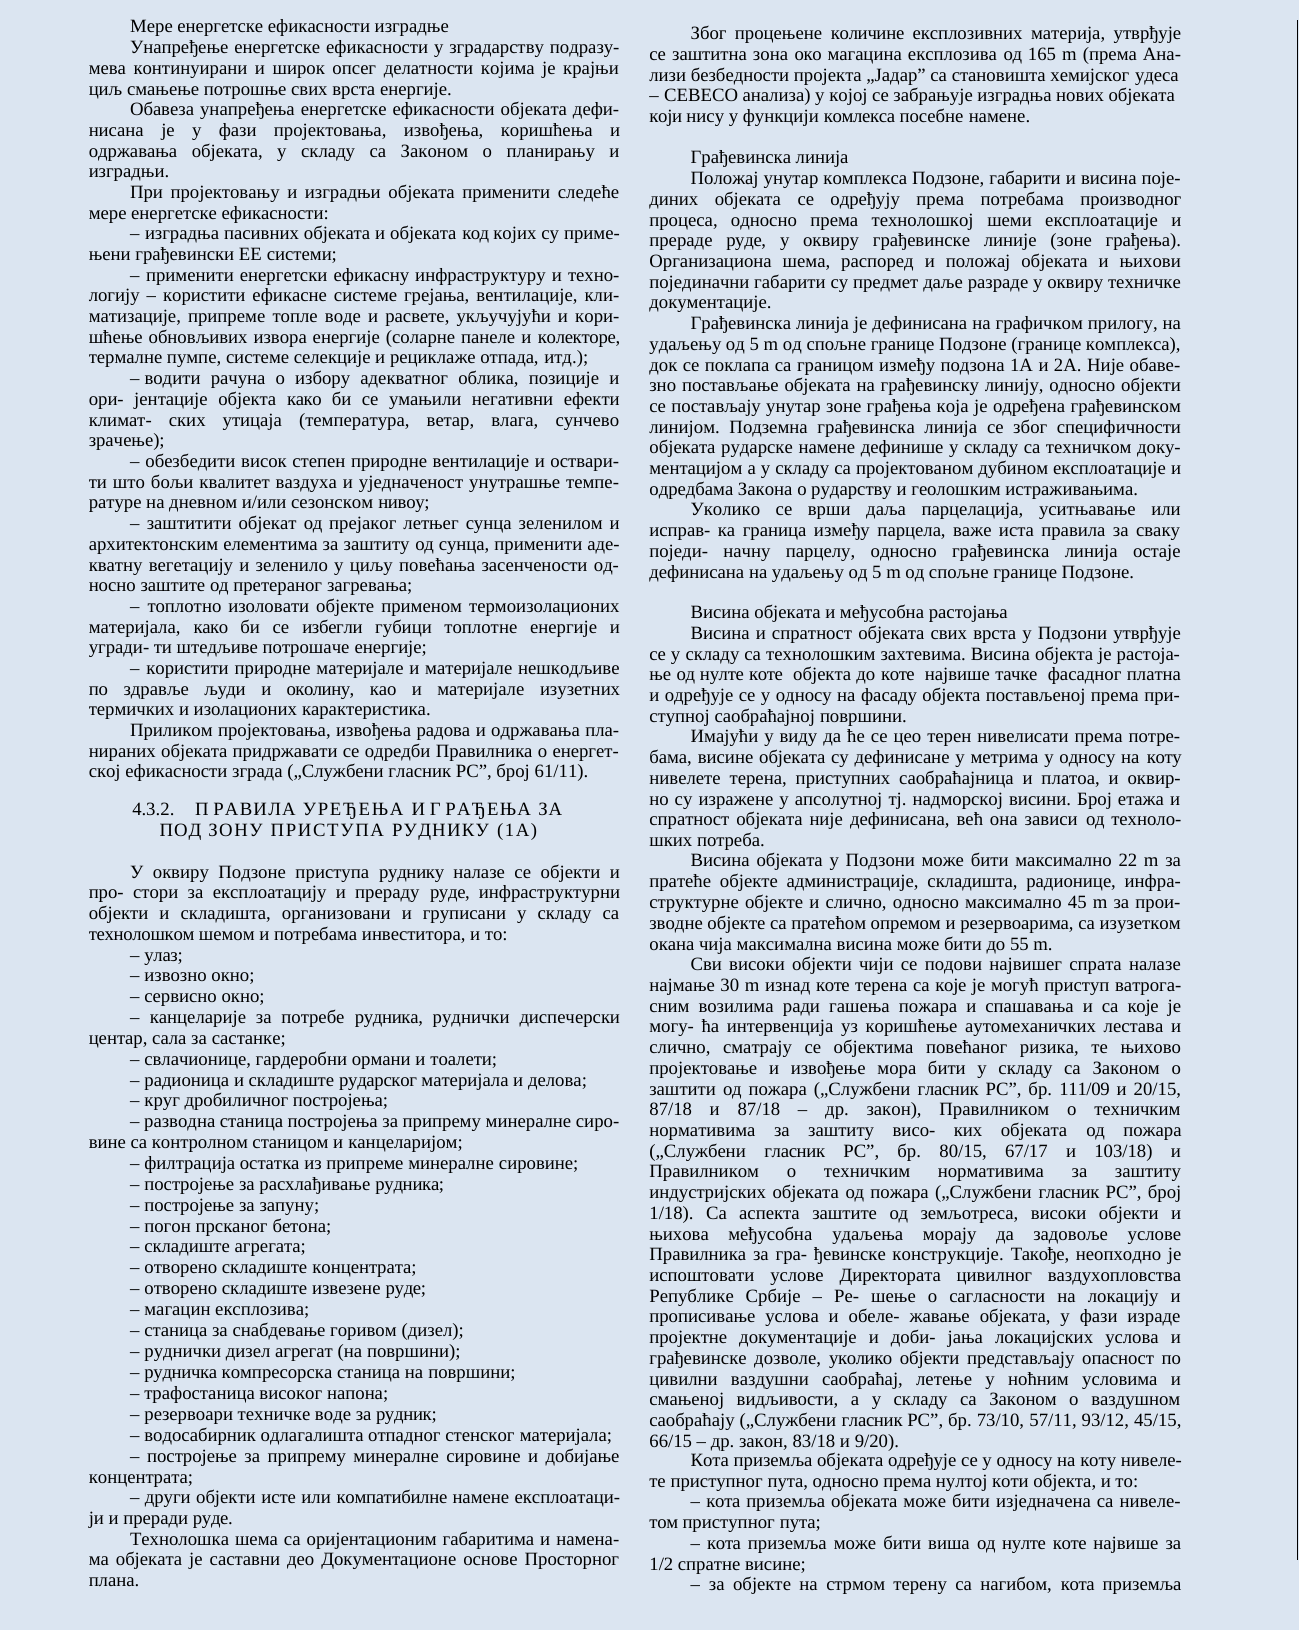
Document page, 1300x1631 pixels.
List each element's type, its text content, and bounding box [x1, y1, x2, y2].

list свлачионице, гардеробни ормани и тоалети; [88, 1048, 624, 1069]
list станица за снабдевање горивом (дизел); [88, 1320, 624, 1341]
list други објекти исте или компатибилне намене експлоатаци- ји и преради руде. [88, 1487, 620, 1528]
text Висина и спратност објеката свих врста у Подзони утврђује се у складу са технолошким захтевима. Висина објекта је растоја- ње од нулте коте објекта до коте највише тачке фасадног платна и одређује се у односу на фасаду објекта постављеној према при- ступној саобраћајној површини. [649, 623, 1181, 726]
list трафостаница високог напона; [88, 1383, 624, 1404]
list кота приземља објеката може бити изједначена са нивеле- том приступног пута; [649, 1491, 1181, 1533]
list руднички дизел агрегат (на површини); [88, 1341, 624, 1362]
list применити енергетски ефикасну инфраструктуру и техно- логију – користити ефикасне системе грејања, вентилације, кли- матизације, припреме топле воде и расвете, укључујући и кори- шћење обновљивих извора енергије (соларне панеле и колекторе, термалне пумпе, системе селекције и рециклаже отпада, итд.); [88, 264, 620, 368]
list П РАВИЛА УРЕЂЕЊА И Г РАЂЕЊА ЗА ПОД ЗОНУ ПРИСТУПА РУДНИКУ (1А) [132, 799, 579, 841]
text Имајући у виду да ће се цео терен нивелисати према потре- бама, висине објеката су дефинисане у метрима у односу на коту нивелете терена, приступних саобраћајница и платоа, и оквир- но су изражене у апсолутној тј. надморској висини. Број етажа и спратност објеката није дефинисана, већ она зависи од техноло- шких потреба. [649, 726, 1181, 850]
list рудничка компресорска станица на површини; [88, 1362, 624, 1383]
text У оквиру Подзоне приступа руднику налазе се објекти и про- стори за експлоатацију и прераду руде, инфраструктурни објекти и складишта, организовани и груписани у складу са технолошком шемом и потребама инвеститора, и то: [88, 862, 620, 944]
list водити рачуна о избору адекватног облика, позиције и ори- јентације објекта како би се умањили негативни ефекти климат- ских утицаја (температура, ветар, влага, сунчево зрачење); [88, 368, 620, 451]
list СЕВЕСО анализа) у којој се забрањује изградња нових објеката који нису у функцији комлекса посебне намене. [649, 85, 1181, 126]
list радионица и складиште рударског материјала и делова; [88, 1069, 624, 1090]
list извозно окно; [88, 965, 624, 986]
list сервисно окно; [88, 986, 624, 1007]
list обезбедити висок степен природне вентилације и оствари- ти што бољи квалитет ваздуха и уједначеност унутрашње темпе- ратуре на дневном и/или сезонском нивоу; [88, 451, 620, 513]
text Унапређење енергетске ефикасности у зградарству подразу- мева континуирани и широк опсег делатности којима је крајњи циљ смањење потрошње свих врста енергије. [88, 37, 620, 99]
list разводна станица постројења за припрему минералне сиро- вине са контролном станицом и канцеларијом; [88, 1111, 620, 1153]
list погон прсканог бетона; [88, 1215, 624, 1236]
text Грађевинска линија је дефинисана на графичком прилогу, на удаљењу од 5 m од спољне границе Подзоне (границе комплекса), док се поклапа са границом између подзона 1A и 2A. Није обаве- зно постављање објеката на грађевинску линију, односно објекти се постављају унутар зоне грађења која је одређена грађевинском линијом. Подземна грађевинска линија се због специфичности објеката рударске намене дефинише у складу са техничком доку- ментацијом а у складу са пројектованом дубином експлоатације и одредбама Закона о рударству и геолошким истраживањима. [649, 313, 1181, 499]
list постројење за запуну; [88, 1194, 624, 1215]
text Уколико се врши даља парцелација, уситњавање или исправ- ка граница између парцела, важе иста правила за сваку поједи- начну парцелу, односно грађевинска линија остаје дефинисана на удаљењу од 5 m од спољне границе Подзоне. [649, 499, 1181, 582]
text При пројектовању и изградњи објеката применити следеће мере енергетске ефикасности: [88, 182, 620, 223]
list улаз; [88, 944, 624, 965]
list канцеларије за потребе рудника, руднички диспечерски центар, сала за састанке; [88, 1007, 620, 1048]
text Мере енергетске ефикасности изградње [130, 15, 624, 37]
list круг дробиличног постројења; [88, 1090, 624, 1111]
list складиште агрегата; [88, 1236, 624, 1257]
text Приликом пројектовања, извођења радова и одржавања пла- нираних објеката придржавати се одредби Правилника о енергет- ској ефикасности зграда („Службени гласник РС”, број 61/11). [88, 720, 620, 782]
list филтрација остатка из припреме минералне сировине; [88, 1153, 624, 1173]
list кота приземља може бити виша од нулте коте највише за 1/2 спратне висине; [649, 1533, 1181, 1574]
text Сви високи објекти чији се подови највишег спрата налазе најмање 30 m изнад коте терена са које је могућ приступ ватрога- сним возилима ради гашења пожара и спашавања и са које је могу- ћа интервенција уз коришћење аутомеханичких лестава и слично, сматрају се објектима повећаног ризика, те њихово пројектовање и извођење мора бити у складу са Законом о заштити од пожара („Службени гласник РС”, бр. 111/09 и 20/15, 87/18 и 87/18 – др. закон), Правилником о техничким нормативима за заштиту висо- ких објеката од пожара („Службени гласник РС”, бр. 80/15, 67/17 и 103/18) и Правилником о техничким нормативима за заштиту индустријских објеката од пожара („Службени гласник РС”, број 1/18). Са аспекта заштите од земљотреса, високи објекти и њихова међусобна удаљења морају да задовоље услове Правилника за гра- ђевинске конструкције. Такође, неопходно је испоштовати услове Директората цивилног ваздухопловства Републике Србије – Ре- шење о сагласности на локацију и прописивање услова и обеле- жавање објеката, у фази израде пројектне документације и доби- јања локацијских услова и грађевинске дозволе, уколико објекти представљају опасност по цивилни ваздушни саобраћај, летење у ноћним условима и смањеној видљивости, а у складу са Законом о ваздушном саобраћају („Службени гласник РС”, бр. 73/10, 57/11, 93/12, 45/15, 66/15 – др. закон, 83/18 и 9/20). [649, 954, 1181, 1451]
list отворено складиште извезене руде; [88, 1278, 624, 1299]
text Обавеза унапређења енергетске ефикасности објеката дефи- нисана је у фази пројектовања, извођења, коришћења и одржавања објеката, у складу са Законом о планирању и изградњи. [88, 99, 620, 182]
list резервоари техничке воде за рудник; [88, 1404, 624, 1425]
text Технолошка шема са оријентационим габаритима и намена- ма објеката је саставни део Документационе основе Просторног плана. [88, 1528, 620, 1591]
text Кота приземља објеката одређује се у односу на коту нивеле- [690, 1451, 1222, 1471]
list изградња пасивних објеката и објеката код којих су приме- њени грађевински ЕЕ системи; [88, 223, 620, 264]
list заштитити објекат од прејаког летњег сунца зеленилом и архитектонским елементима за заштиту од сунца, применити аде- кватну вегетацију и зеленило у циљу повећања засенчености од- носно заштите од претераног загревања; [88, 513, 620, 596]
list постројење за расхлађивање рудника; [88, 1173, 624, 1194]
list топлотно изоловати објекте применом термоизолационих материјала, како би се избегли губици топлотне енергије и угради- ти штедљиве потрошаче енергије; [88, 596, 620, 658]
list постројење за припрему минералне сировине и добијање концентрата; [88, 1446, 620, 1487]
text Грађевинска линија [690, 146, 1222, 168]
list за објекте на стрмом терену са нагибом, кота приземља може бити највише 1/2 спратне висине нижа од коте нивелете пута. [649, 1574, 1181, 1595]
list отворено складиште концентрата; [88, 1257, 624, 1278]
text Због процењене количине експлозивних материја, утврђује се заштитна зона око магацина експлозива од 165 m (према Ана- лизи безбедности пројекта „Јадар” са становишта хемијског удеса [649, 23, 1181, 85]
list користити природне материјале и материјале нешкодљиве по здравље људи и околину, као и материјале изузетних термичких и изолационих карактеристика. [88, 658, 620, 720]
text Висина објеката у Подзони може бити максимално 22 m за пратеће објекте администрације, складишта, радионице, инфра- структурне објекте и слично, односно максимално 45 m за прои- зводне објекте са пратећом опремом и резервоарима, са изузетком окана чија максимална висина може бити до 55 m. [649, 850, 1181, 954]
text Висина објеката и међусобна растојања [690, 601, 1222, 622]
list водосабирник одлагалишта отпадног стенског материјала; [88, 1425, 624, 1446]
list магацин експлозива; [88, 1299, 624, 1320]
text те приступног пута, односно према нултој коти објекта, и то: [649, 1471, 1222, 1491]
text Положај унутар комплекса Подзоне, габарити и висина поје- диних објеката се одређују према потребама производног процеса, односно према технолошкој шеми експлоатације и прераде руде, у оквиру грађевинске линије (зоне грађења). Организациона шема, распоред и положај објеката и њихови појединачни габарити су предмет даље разраде у оквиру техничке документације. [649, 168, 1181, 313]
